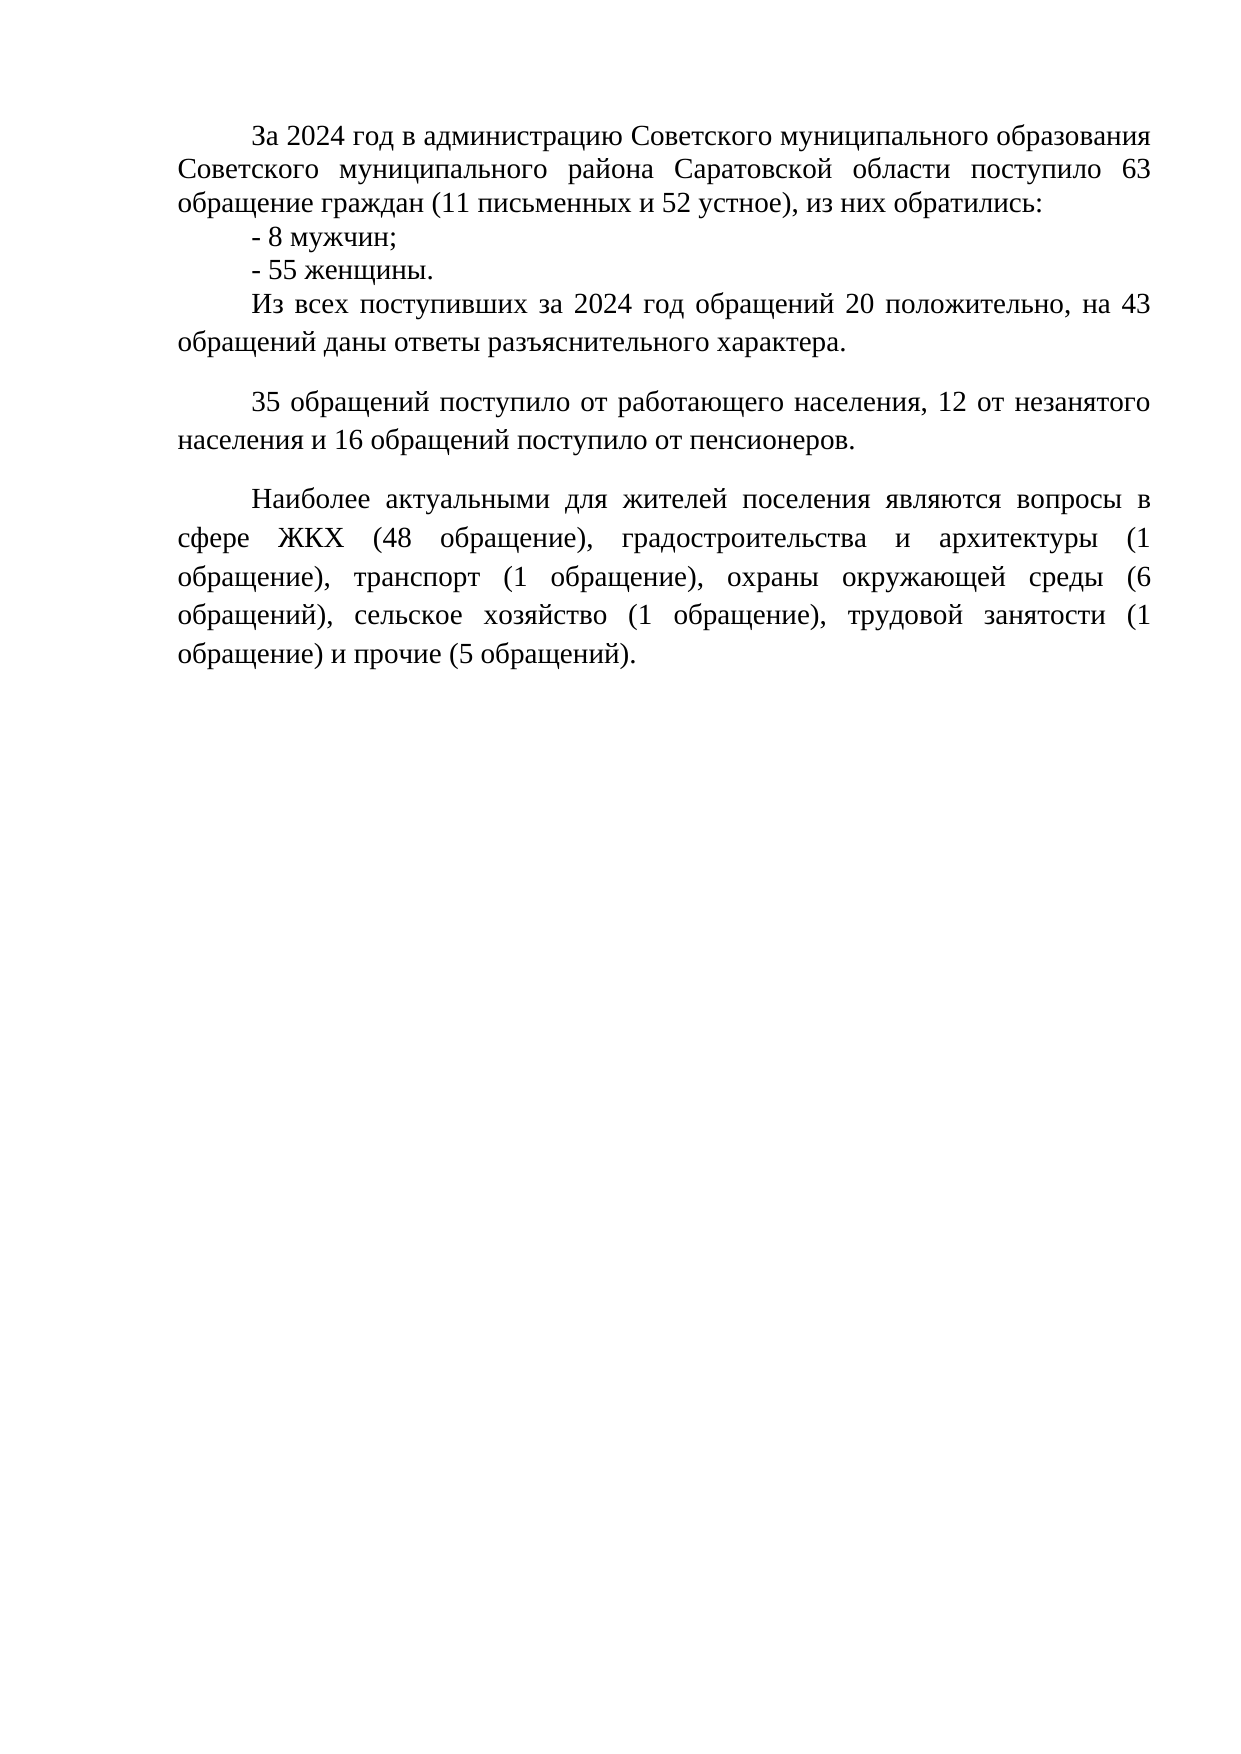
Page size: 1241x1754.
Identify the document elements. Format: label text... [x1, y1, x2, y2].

text - 55 женщины. [177, 252, 1152, 286]
text За 2024 год в администрацию Советского муниципального образования Советского муниципального района Саратовской области поступило 63 обращение граждан (11 письменных и 52 устное), из них обратились: [177, 118, 1152, 219]
text - 8 мужчин; [177, 219, 1152, 252]
text Наиболее актуальными для жителей поселения являются вопросы в сфере ЖКХ (48 обращение), градостроительства и архитектуры (1 обращение), транспорт (1 обращение), охраны окружающей среды (6 обращений), сельское хозяйство (1 обращение), трудовой занятости (1 обращение) и прочие (5 обращений). [177, 482, 1152, 669]
text 35 обращений поступило от работающего населения, 12 от незанятого населения и 16 обращений поступило от пенсионеров. [177, 384, 1152, 456]
text Из всех поступивших за 2024 год обращений 20 положительно, на 43 обращений даны ответы разъяснительного характера. [177, 286, 1152, 358]
